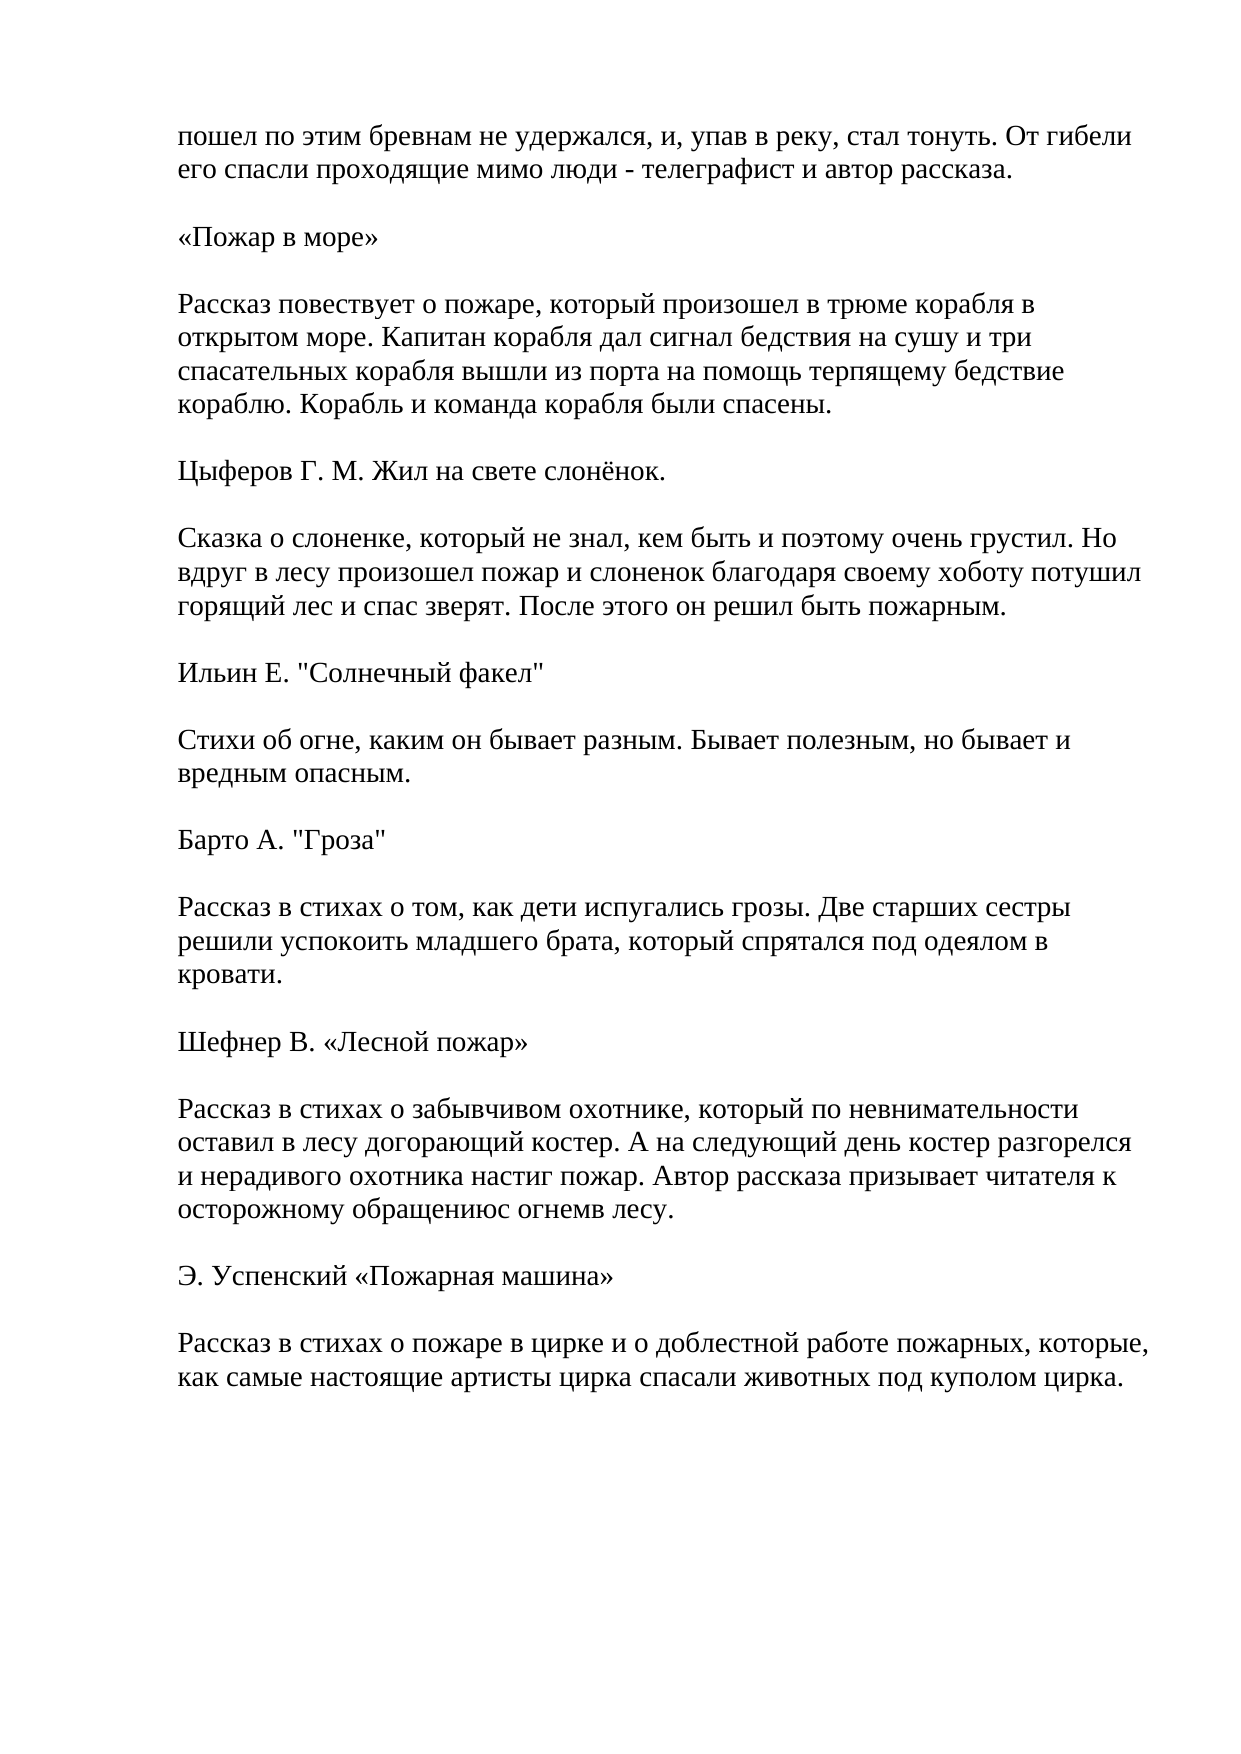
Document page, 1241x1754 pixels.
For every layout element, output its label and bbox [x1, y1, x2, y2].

text [177, 118, 1152, 1421]
